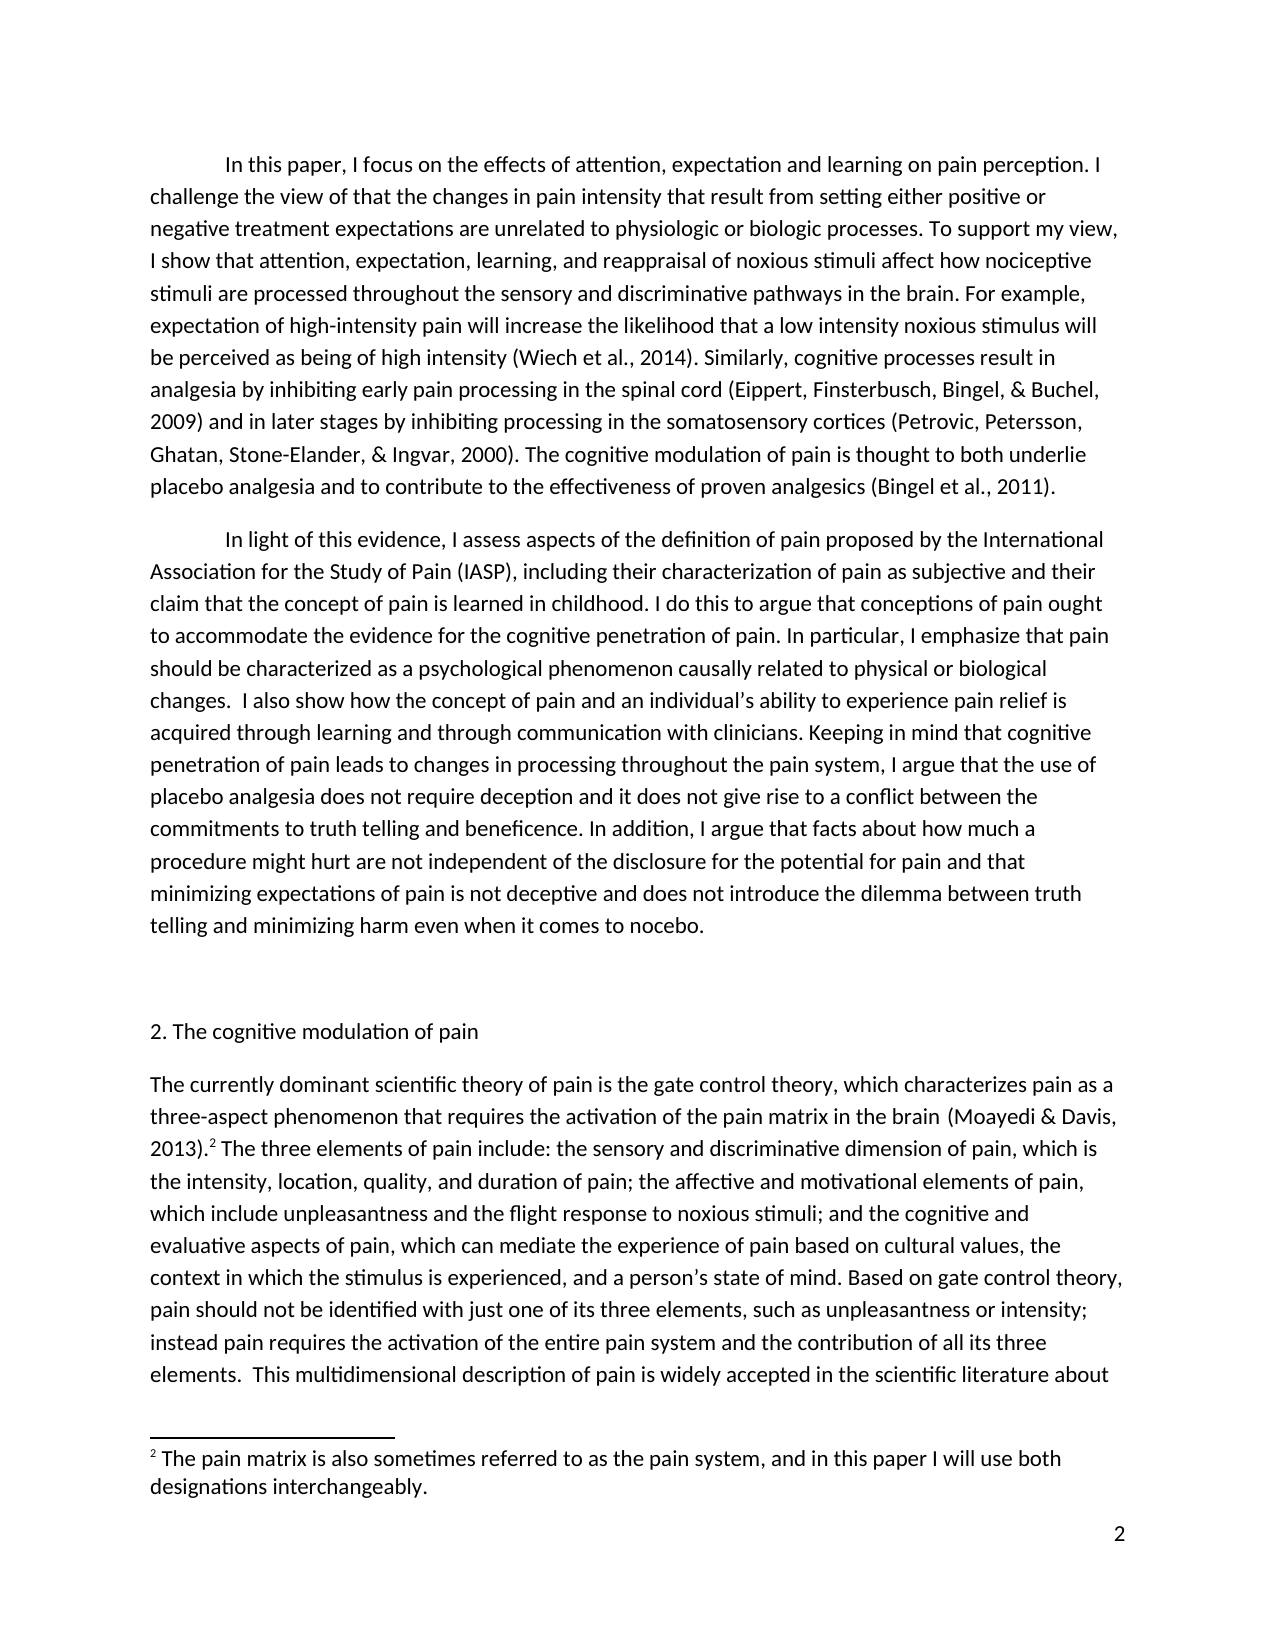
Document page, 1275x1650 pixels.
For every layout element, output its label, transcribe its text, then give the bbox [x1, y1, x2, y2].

text In light of this evidence, I assess aspects of the definition of pain proposed by the International Association for the Study of Pain (IASP), including their characterization of pain as subjective and their claim that the concept of pain is learned in childhood. I do this to argue that conceptions of pain ought to accommodate the evidence for the cognitive penetration of pain. In particular, I emphasize that pain should be characterized as a psychological phenomenon causally related to physical or biological changes. I also show how the concept of pain and an individual’s ability to experience pain relief is acquired through learning and through communication with clinicians. Keeping in mind that cognitive penetration of pain leads to changes in processing throughout the pain system, I argue that the use of placebo analgesia does not require deception and it does not give rise to a conflict between the commitments to truth telling and beneficence. In addition, I argue that facts about how much a procedure might hurt are not independent of the disclosure for the potential for pain and that minimizing expectations of pain is not deceptive and does not introduce the dilemma between truth telling and minimizing harm even when it comes to nocebo. [150, 525, 1125, 939]
text 2. The cognitive modulation of pain [150, 1017, 1125, 1045]
text In this paper, I focus on the effects of attention, expectation and learning on pain perception. I challenge the view of that the changes in pain intensity that result from setting either positive or negative treatment expectations are unrelated to physiologic or biologic processes. To support my view, I show that attention, expectation, learning, and reappraisal of noxious stimuli affect how nociceptive stimuli are processed throughout the sensory and discriminative pathways in the brain. For example, expectation of high-intensity pain will increase the likelihood that a low intensity noxious stimulus will be perceived as being of high intensity (Wiech et al., 2014). Similarly, cognitive processes result in analgesia by inhibiting early pain processing in the spinal cord (Eippert, Finsterbusch, Bingel, & Buchel, 2009) and in later stages by inhibiting processing in the somatosensory cortices (Petrovic, Petersson, Ghatan, Stone-Elander, & Ingvar, 2000). The cognitive modulation of pain is thought to both underlie placebo analgesia and to contribute to the effectiveness of proven analgesics (Bingel et al., 2011). [150, 150, 1125, 500]
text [150, 1070, 1125, 1388]
